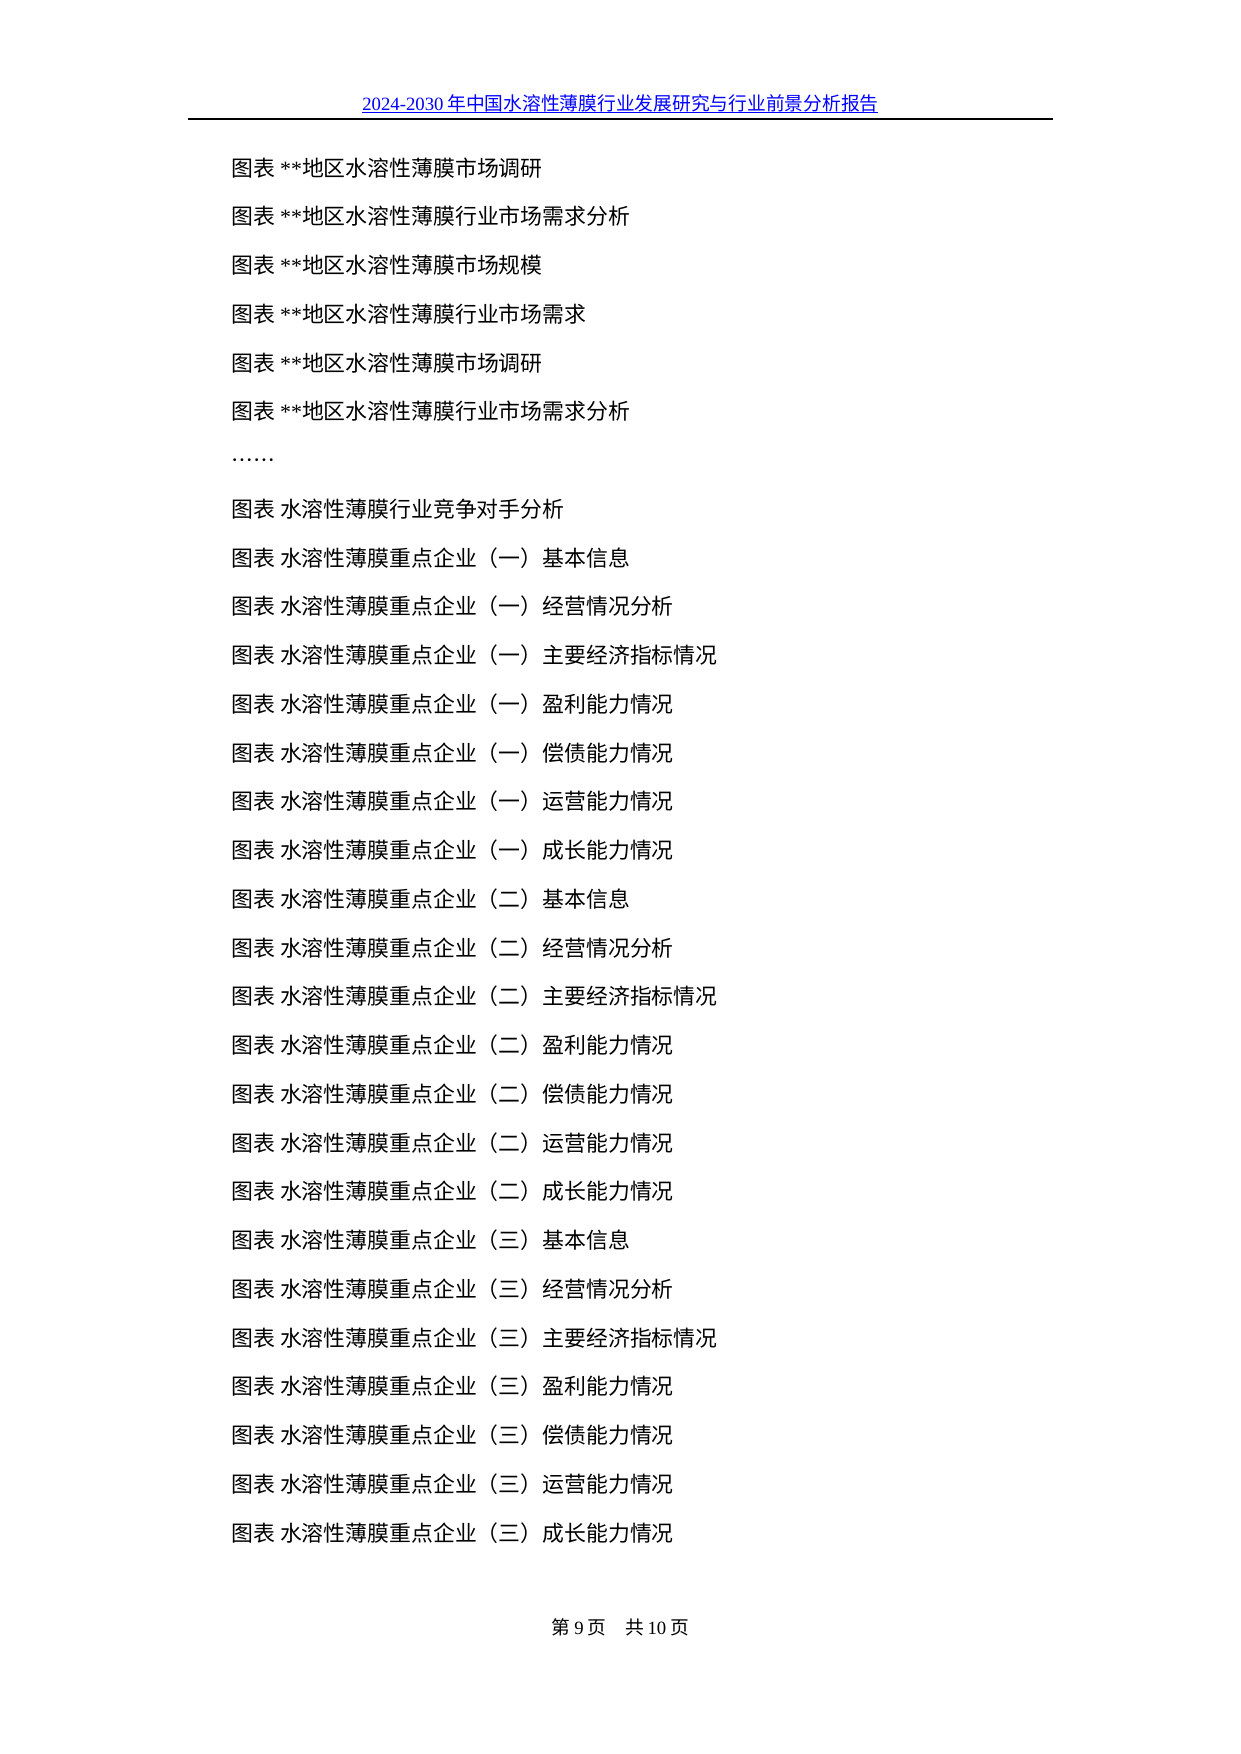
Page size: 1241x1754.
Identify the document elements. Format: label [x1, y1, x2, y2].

text [187, 150, 1053, 1548]
